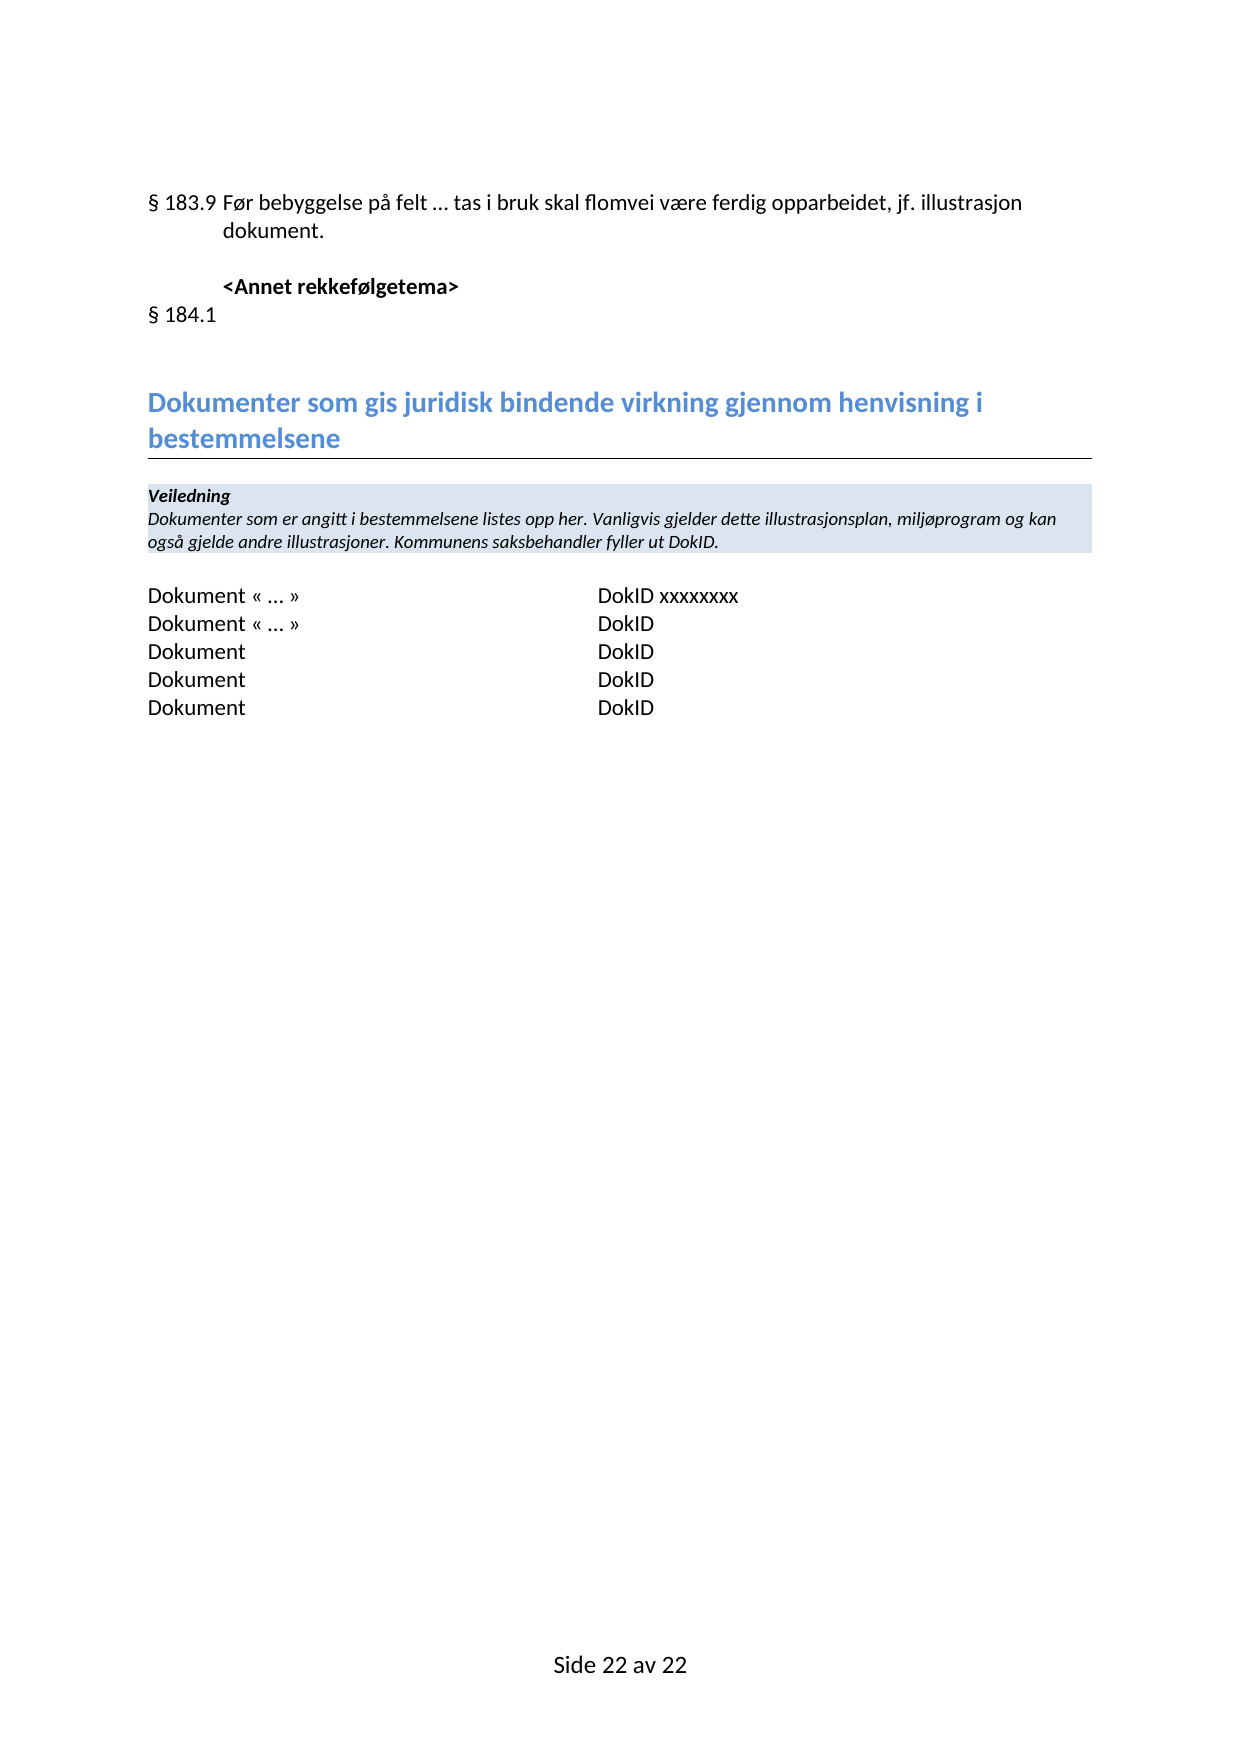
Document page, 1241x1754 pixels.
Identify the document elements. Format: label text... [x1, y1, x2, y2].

text Dokument « … » DokID [148, 609, 1092, 637]
text Dokumenter som gis juridisk bindende virkning gjennom henvisning i bestemmelsene [148, 384, 1092, 458]
list Før bebyggelse på felt … tas i bruk skal flomvei være ferdig opparbeidet, jf. illustrasjon dokument. [148, 188, 1092, 244]
text Dokument DokID [148, 693, 1092, 721]
text Dokumenter som er angitt i bestemmelsene listes opp her. Vanligvis gjelder dette illustrasjonsplan, miljøprogram og kan også gjelde andre illustrasjoner. Kommunens saksbehandler fyller ut DokID. [148, 507, 1092, 553]
list <Annet rekkefølgetema> [148, 272, 1092, 301]
text Dokument « … » DokID xxxxxxxx [148, 581, 1092, 609]
text Dokument DokID [148, 665, 1092, 693]
text Dokument DokID [148, 637, 1092, 665]
text Veiledning [148, 484, 1092, 507]
